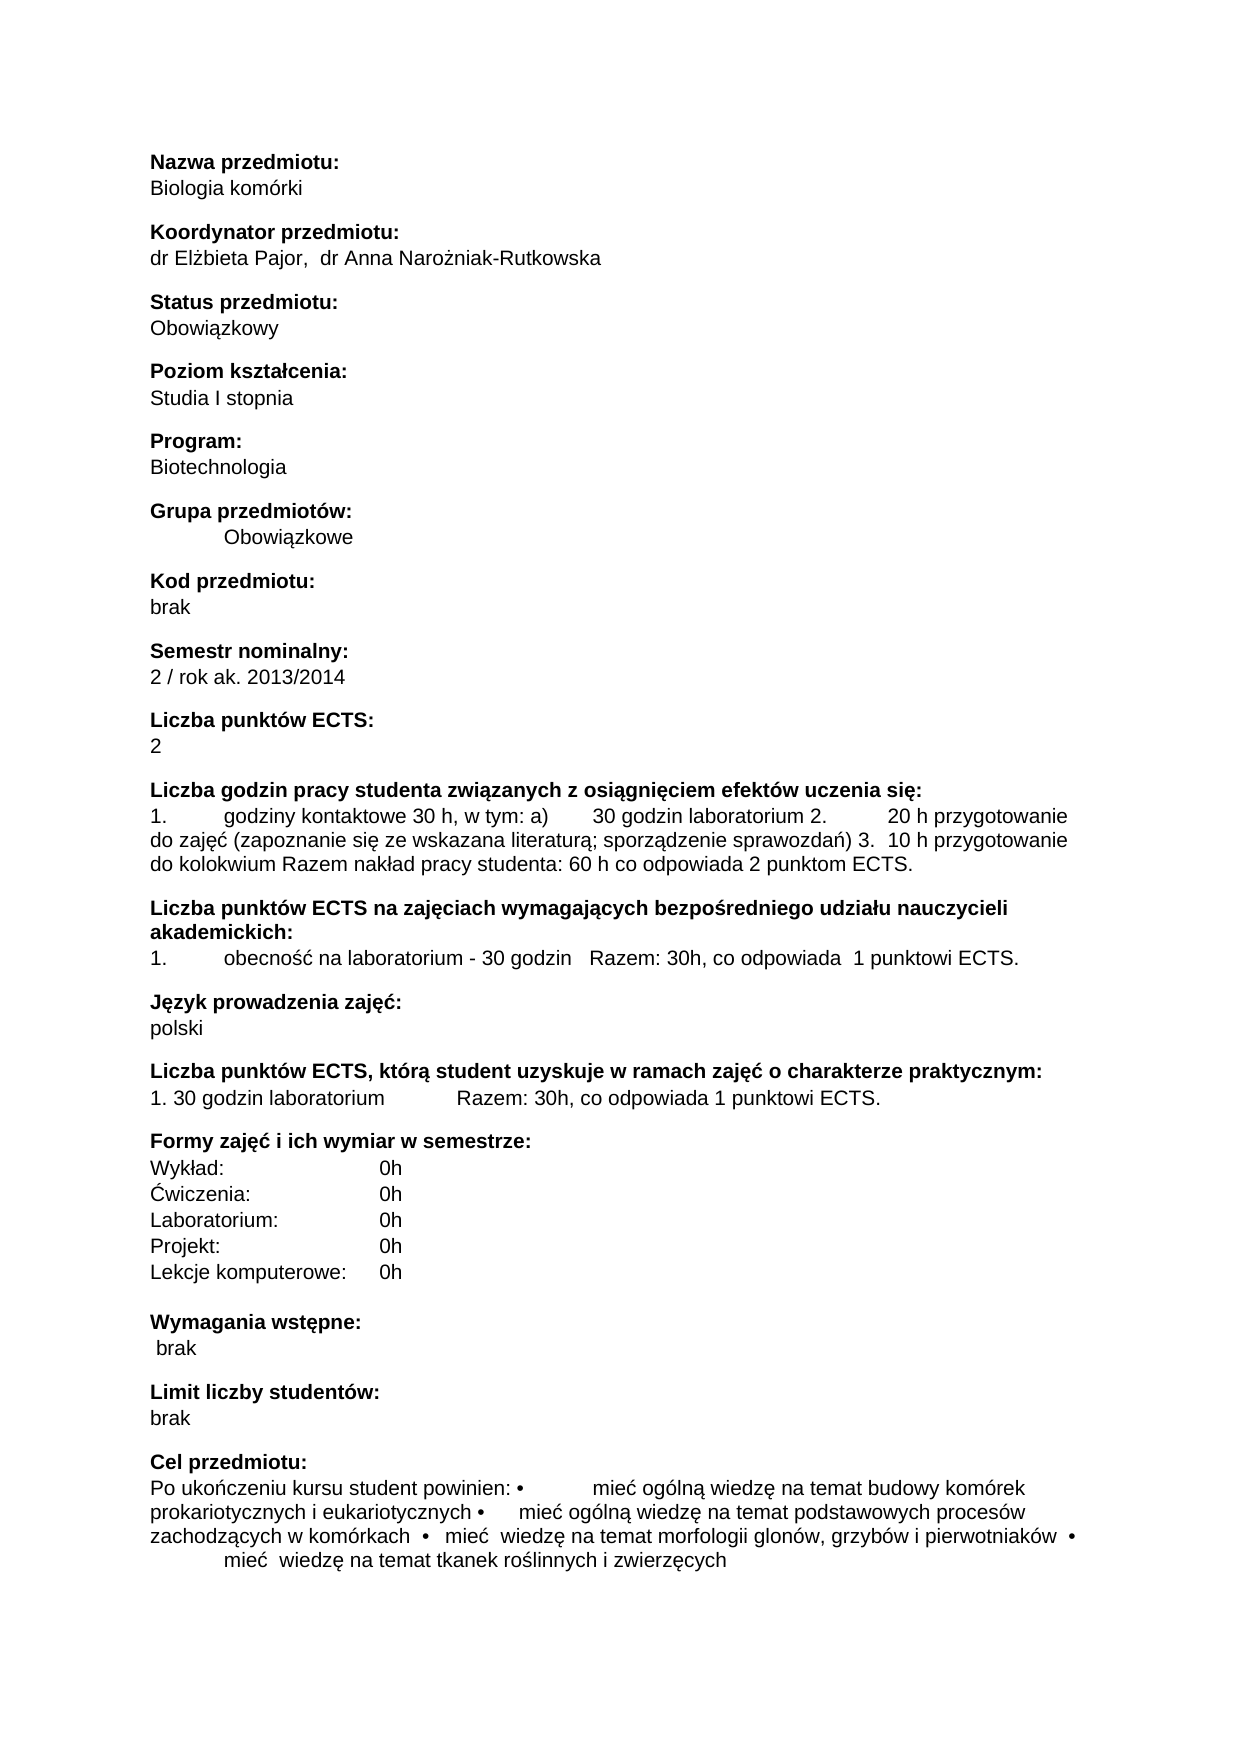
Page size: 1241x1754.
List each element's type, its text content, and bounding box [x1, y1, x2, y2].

text 1. 30 godzin laboratorium Razem: 30h, co odpowiada 1 punktowi ECTS. [150, 1085, 1090, 1109]
text Program: [150, 429, 1090, 453]
text Liczba punktów ECTS na zajęciach wymagających bezpośredniego udziału nauczycieli akademickich: [150, 896, 1090, 944]
text Obowiązkowe [150, 525, 1090, 549]
table_cell Lekcje komputerowe: [140, 1260, 367, 1284]
table_cell 0h [369, 1180, 597, 1206]
text Status przedmiotu: [150, 289, 1090, 313]
text 1. obecność na laboratorium - 30 godzin Razem: 30h, co odpowiada 1 punktowi ECTS. [150, 946, 1090, 970]
text Liczba godzin pracy studenta związanych z osiągnięciem efektów uczenia się: [150, 778, 1090, 802]
text Poziom kształcenia: [150, 359, 1090, 383]
text Wymagania wstępne: [150, 1310, 1090, 1334]
text Limit liczby studentów: [150, 1380, 1090, 1404]
text brak [150, 595, 1090, 619]
text Nazwa przedmiotu: [150, 150, 1090, 174]
text polski [150, 1016, 1090, 1039]
text 1. godziny kontaktowe 30 h, w tym: a) 30 godzin laboratorium 2. 20 h przygotowanie do zajęć (zapoznanie się ze wskazana literaturą; sporządzenie sprawozdań) 3. 10 h przygotowanie do kolokwium Razem nakład pracy studenta: 60 h co odpowiada 2 punktom ECTS. [150, 804, 1090, 876]
text 2 [150, 734, 1090, 758]
text Liczba punktów ECTS, którą student uzyskuje w ramach zajęć o charakterze praktycznym: [150, 1059, 1090, 1083]
text Kod przedmiotu: [150, 569, 1090, 593]
text 2 / rok ak. 2013/2014 [150, 664, 1090, 688]
text Po ukończeniu kursu student powinien: • mieć ogólną wiedzę na temat budowy komórek prokariotycznych i eukariotycznych • mieć ogólną wiedzę na temat podstawowych procesów zachodzących w komórkach • mieć wiedzę na temat morfologii glonów, grzybów i pierwotniaków • mieć wiedzę na temat tkanek roślinnych i zwierzęcych [150, 1476, 1090, 1571]
table_cell 0h [369, 1258, 597, 1284]
table_cell 0h [369, 1206, 597, 1232]
table_header 0h [369, 1156, 597, 1180]
text Grupa przedmiotów: [150, 499, 1090, 523]
table_header Wykład: [140, 1156, 367, 1180]
table_cell Projekt: [140, 1234, 367, 1258]
text brak [150, 1406, 1090, 1430]
text Formy zajęć i ich wymiar w semestrze: [150, 1129, 1090, 1153]
text Biologia komórki [150, 176, 1090, 200]
text Cel przedmiotu: [150, 1449, 1090, 1473]
text Biotechnologia [150, 455, 1090, 479]
text Semestr nominalny: [150, 638, 1090, 662]
text Koordynator przedmiotu: [150, 220, 1090, 244]
text dr Elżbieta Pajor, dr Anna Narożniak-Rutkowska [150, 246, 1090, 270]
table_cell Laboratorium: [140, 1208, 367, 1232]
text Studia I stopnia [150, 385, 1090, 409]
text brak [150, 1336, 1090, 1360]
text Liczba punktów ECTS: [150, 708, 1090, 732]
table_cell Ćwiczenia: [140, 1182, 367, 1206]
text Język prowadzenia zajęć: [150, 989, 1090, 1013]
table_cell 0h [369, 1232, 597, 1258]
text Obowiązkowy [150, 316, 1090, 339]
